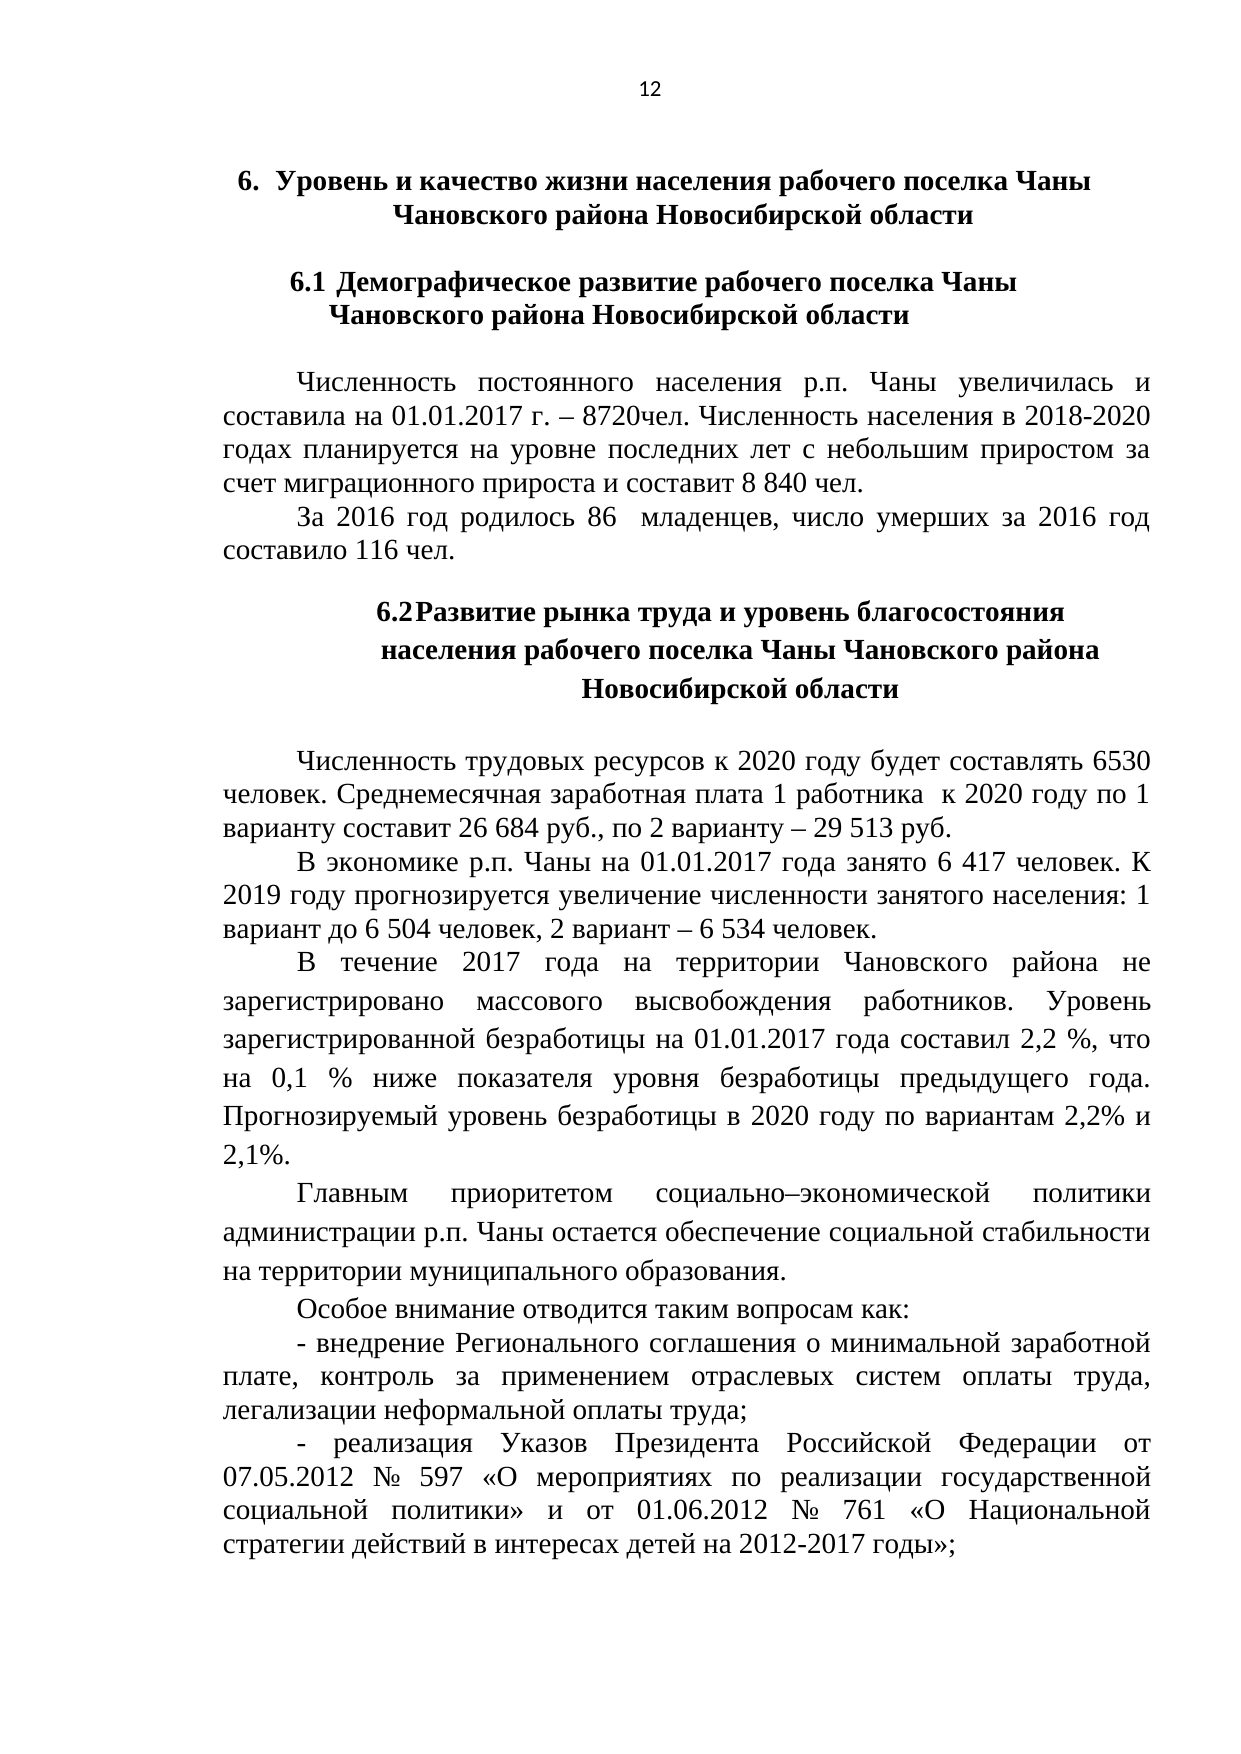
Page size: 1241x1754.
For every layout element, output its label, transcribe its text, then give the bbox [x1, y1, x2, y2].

list Демографическое развитие рабочего поселка Чаны Чановского района Новосибирской области [289, 264, 1152, 331]
list населения рабочего поселка Чаны Чановского района Новосибирской области [329, 632, 1152, 704]
text В экономике р.п. Чаны на 01.01.2017 года занято 6 417 человек. К 2019 году прогнозируется увеличение численности занятого населения: 1 вариант до 6 504 человек, 2 вариант – 6 534 человек. [223, 844, 1152, 944]
list Развитие рынка труда и уровень благосостояния [289, 594, 1152, 627]
text Численность постоянного населения р.п. Чаны увеличилась и составила на 01.01.2017 г. – 8720чел. Численность населения в 2018-2020 годах планируется на уровне последних лет с небольшим приростом за счет миграционного прироста и составит 8 840 чел. [223, 364, 1152, 499]
text - внедрение Регионального соглашения о минимальной заработной плате, контроль за применением отраслевых систем оплаты труда, легализации неформальной оплаты труда; [223, 1325, 1152, 1425]
text В течение 2017 года на территории Чановского района не зарегистрировано массового высвобождения работников. Уровень зарегистрированной безработицы на 01.01.2017 года составил 2,2 %, что на 0,1 % ниже показателя уровня безработицы предыдущего года. Прогнозируемый уровень безработицы в 2020 году по вариантам 2,2% и 2,1%. [223, 944, 1152, 1171]
text Главным приоритетом социально–экономической политики администрации р.п. Чаны остается обеспечение социальной стабильности на территории муниципального образования. [223, 1176, 1152, 1286]
text Численность трудовых ресурсов к 2020 году будет составлять 6530 человек. Среднемесячная заработная плата 1 работника к 2020 году по 1 варианту составит 26 684 руб., по 2 варианту – 29 513 руб. [223, 743, 1152, 844]
text Особое внимание отводится таким вопросам как: [223, 1291, 1152, 1325]
list Уровень и качество жизни населения рабочего поселка Чаны Чановского района Новосибирской области [177, 163, 1152, 230]
text За 2016 год родилось 86 младенцев, число умерших за 2016 год составило 116 чел. [223, 499, 1152, 566]
text - реализация Указов Президента Российской Федерации от 07.05.2012 № 597 «О мероприятиях по реализации государственной социальной политики» и от 01.06.2012 № 761 «О Национальной стратегии действий в интересах детей на 2012-2017 годы»; [223, 1425, 1152, 1559]
